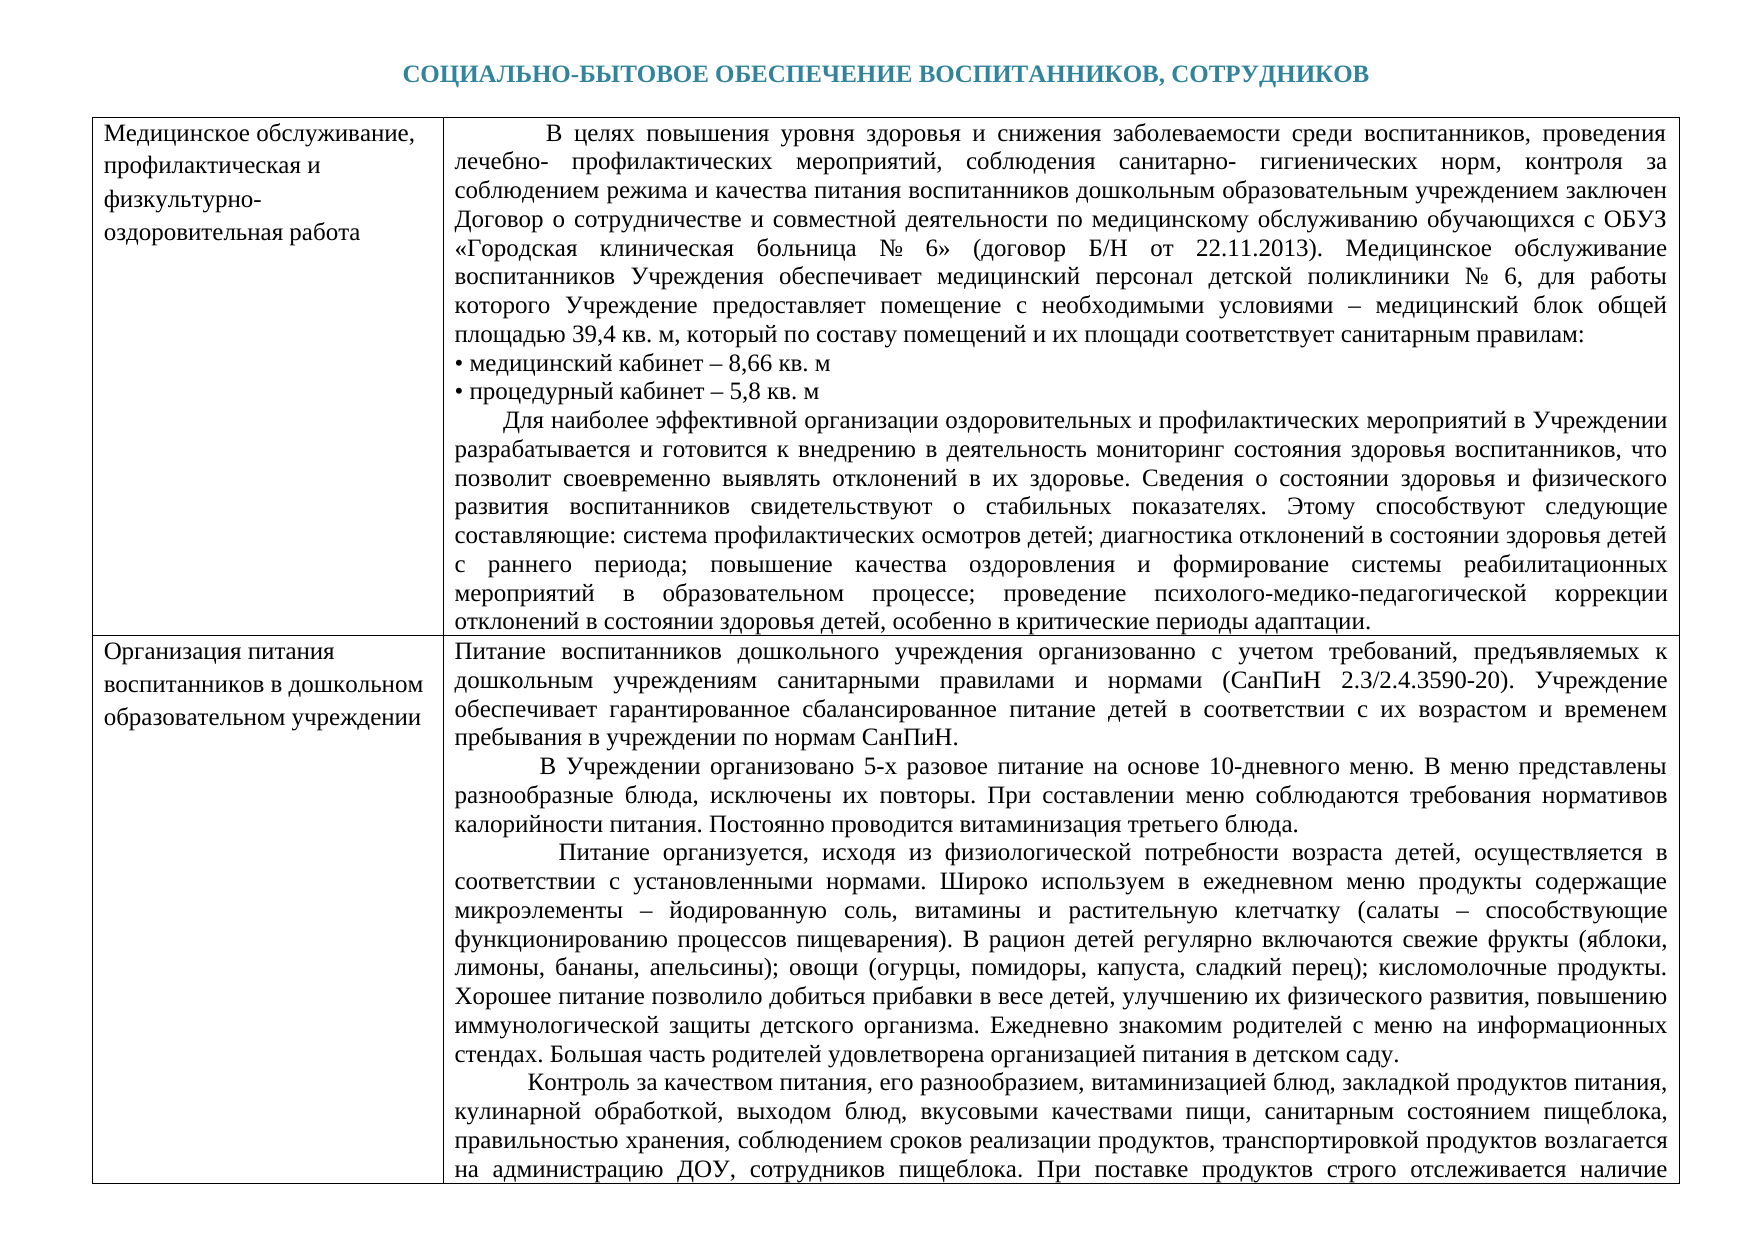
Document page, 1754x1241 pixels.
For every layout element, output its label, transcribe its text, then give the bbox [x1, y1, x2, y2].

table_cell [444, 636, 1679, 1182]
text СОЦИАЛЬНО-БЫТОВОЕ ОБЕСПЕЧЕНИЕ ВОСПИТАННИКОВ, СОТРУДНИКОВ [103, 59, 1668, 88]
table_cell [93, 636, 443, 1182]
table_header Медицинское обслуживание, профилактическая и физкультурно-оздоровительная работа [93, 118, 443, 635]
table_header В целях повышения уровня здоровья и снижения заболеваемости среди воспитанников, проведения лечебно- профилактических мероприятий, соблюдения санитарно- гигиенических норм, контроля за соблюдением режима и качества питания воспитанников дошкольным образовательным учреждением заключен Договор о сотрудничестве и совместной деятельности по медицинскому обслуживанию обучающихся с ОБУЗ «Городская клиническая больница № 6» (договор Б/Н от 22.11.2013). Медицинское обслуживание воспитанников Учреждения обеспечивает медицинский персонал детской поликлиники № 6, для работы которого Учреждение предоставляет помещение с необходимыми условиями – медицинский блок общей площадью 39,4 кв. м, который по составу помещений и их площади соответствует санитарным правилам: • медицинский кабинет – 8,66 кв. м • процедурный кабинет – 5,8 кв. м Для наиболее эффективной организации оздоровительных и профилактических мероприятий в Учреждении разрабатывается и готовится к внедрению в деятельность мониторинг состояния здоровья воспитанников, что позволит своевременно выявлять отклонений в их здоровье. Сведения о состоянии здоровья и физического развития воспитанников свидетельствуют о стабильных показателях. Этому способствуют следующие составляющие: система профилактических осмотров детей; диагностика отклонений в состоянии здоровья детей с раннего периода; повышение качества оздоровления и формирование системы реабилитационных мероприятий в образовательном процессе; проведение психолого-медико-педагогической коррекции отклонений в состоянии здоровья детей, особенно в критические периоды адаптации. [444, 118, 1679, 635]
